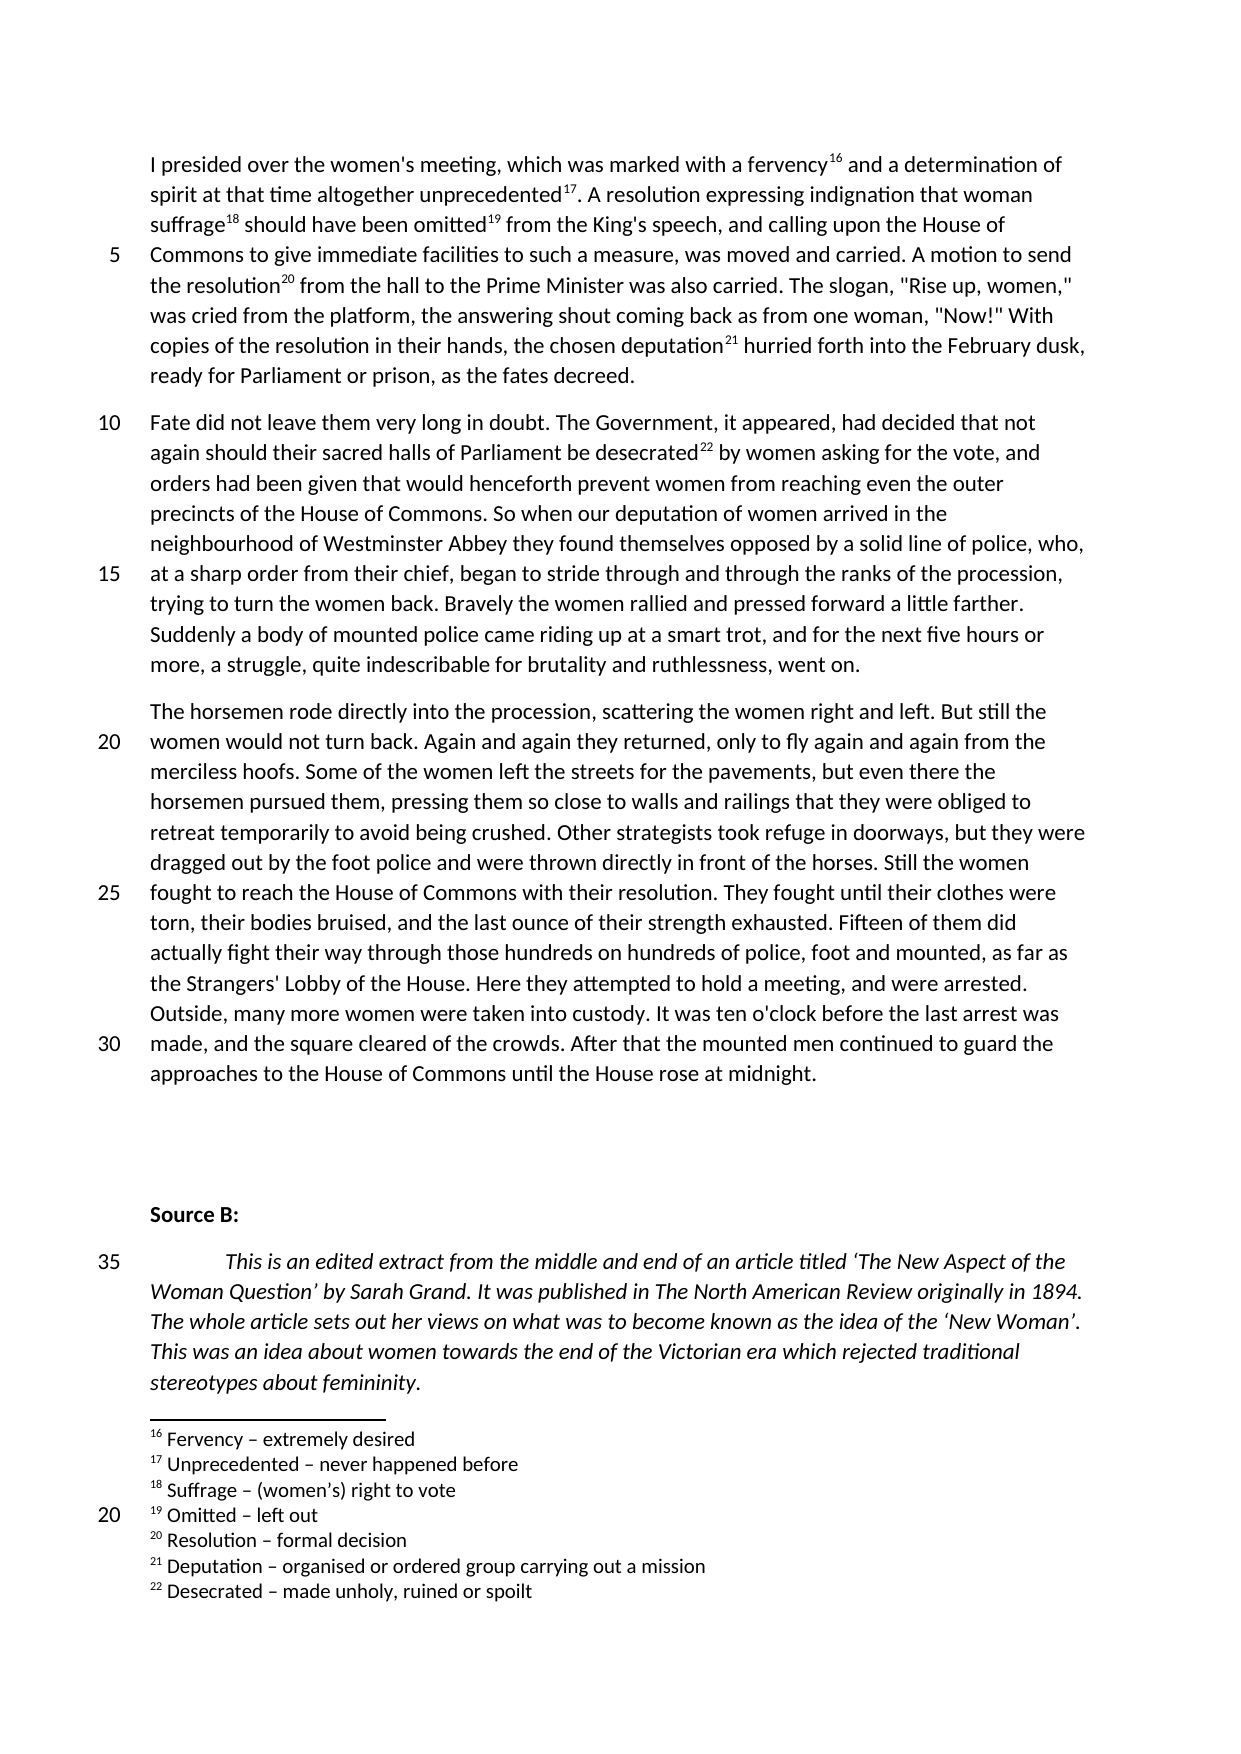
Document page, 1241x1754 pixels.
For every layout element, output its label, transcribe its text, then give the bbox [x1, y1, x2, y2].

text I presided over the women's meeting, which was marked with a fervency and a determination of spirit at that time altogether unprecedented. A resolution expressing indignation that woman suffrage should have been omitted from the King's speech, and calling upon the House of Commons to give immediate facilities to such a measure, was moved and carried. A motion to send the resolution from the hall to the Prime Minister was also carried. The slogan, "Rise up, women," was cried from the platform, the answering shout coming back as from one woman, "Now!" With copies of the resolution in their hands, the chosen deputation hurried forth into the February dusk, ready for Parliament or prison, as the fates decreed. [150, 150, 1090, 389]
text The horsemen rode directly into the procession, scattering the women right and left. But still the women would not turn back. Again and again they returned, only to fly again and again from the merciless hoofs. Some of the women left the streets for the pavements, but even there the horsemen pursued them, pressing them so close to walls and railings that they were obliged to retreat temporarily to avoid being crushed. Other strategists took refuge in doorways, but they were dragged out by the foot police and were thrown directly in front of the horses. Still the women fought to reach the House of Commons with their resolution. They fought until their clothes were torn, their bodies bruised, and the last ounce of their strength exhausted. Fifteen of them did actually fight their way through those hundreds on hundreds of police, foot and mounted, as far as the Strangers' Lobby of the House. Here they attempted to hold a meeting, and were arrested. Outside, many more women were taken into custody. It was ten o'clock before the last arrest was made, and the square cleared of the crowds. After that the mounted men continued to guard the approaches to the House of Commons until the House rose at midnight. [150, 697, 1090, 1087]
text Fate did not leave them very long in doubt. The Government, it appeared, had decided that not again should their sacred halls of Parliament be desecrated by women asking for the vote, and orders had been given that would henceforth prevent women from reaching even the outer precincts of the House of Commons. So when our deputation of women arrived in the neighbourhood of Westminster Abbey they found themselves opposed by a solid line of police, who, at a sharp order from their chief, began to stride through and through the ranks of the procession, trying to turn the women back. Bravely the women rallied and pressed forward a little farther. Suddenly a body of mounted police came riding up at a smart trot, and for the next five hours or more, a struggle, quite indescribable for brutality and ruthlessness, went on. [150, 408, 1090, 678]
text This is an edited extract from the middle and end of an article titled ‘The New Aspect of the Woman Question’ by Sarah Grand. It was published in The North American Review originally in 1894. The whole article sets out her views on what was to become known as the idea of the ‘New Woman’. This was an idea about women towards the end of the Victorian era which rejected traditional stereotypes about femininity. [150, 1247, 1090, 1396]
text Source B: [150, 1200, 1090, 1228]
